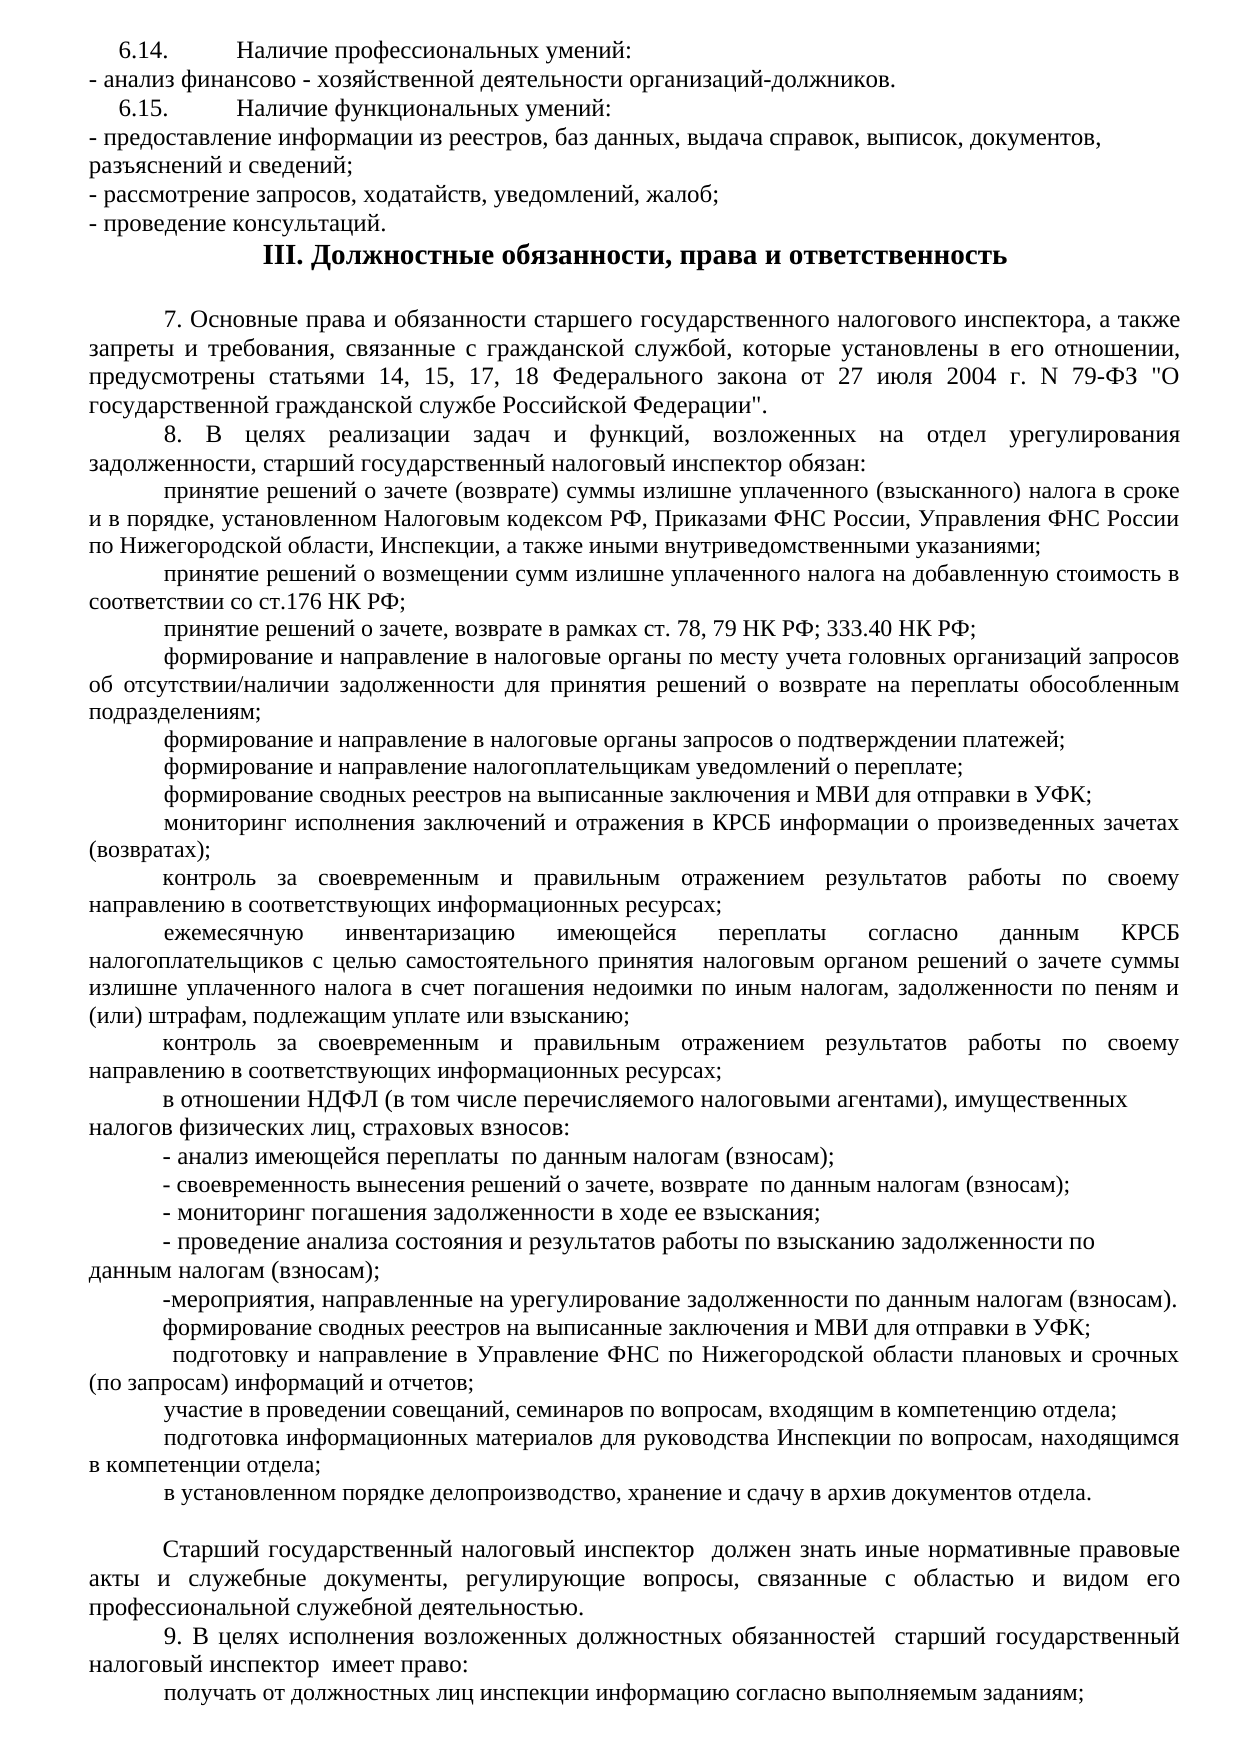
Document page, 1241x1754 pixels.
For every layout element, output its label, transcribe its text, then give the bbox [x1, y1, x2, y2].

text формирование сводных реестров на выписанные заключения и МВИ для отправки в УФК; [89, 780, 1181, 808]
text - предоставление информации из реестров, баз данных, выдача справок, выписок, документов, разъяснений и сведений; [89, 122, 1181, 179]
text 8. В целях реализации задач и функций, возложенных на отдел урегулирования задолженности, старший государственный налоговый инспектор обязан: [89, 419, 1181, 476]
text принятие решений о зачете (возврате) суммы излишне уплаченного (взысканного) налога в сроке и в порядке, установленном Налоговым кодексом РФ, Приказами ФНС России, Управления ФНС России по Нижегородской области, Инспекции, а также иными внутриведомственными указаниями; [89, 476, 1181, 559]
text - анализ имеющейся переплаты по данным налогам (взносам); [89, 1141, 1181, 1170]
text в отношении НДФЛ (в том числе перечисляемого налоговыми агентами), имущественных налогов физических лиц, страховых взносов: [89, 1084, 1181, 1141]
text формирование и направление налогоплательщикам уведомлений о переплате; [89, 752, 1181, 780]
text 7. Основные права и обязанности старшего государственного налогового инспектора, а также запреты и требования, связанные с гражданской службой, которые установлены в его отношении, предусмотрены статьями 14, 15, 17, 18 Федерального закона от 27 июля 2004 г. N 79-ФЗ "О государственной гражданской службе Российской Федерации". [89, 304, 1181, 419]
text - проведение анализа состояния и результатов работы по взысканию задолженности по данным налогам (взносам); [89, 1226, 1181, 1284]
text ежемесячную инвентаризацию имеющейся переплаты согласно данным КРСБ налогоплательщиков с целью самостоятельного принятия налоговым органом решений о зачете суммы излишне уплаченного налога в счет погашения недоимки по иным налогам, задолженности по пеням и (или) штрафам, подлежащим уплате или взысканию; [89, 918, 1181, 1028]
subtitle III. Должностные обязанности, права и ответственность [89, 237, 1181, 270]
text контроль за своевременным и правильным отражением результатов работы по своему направлению в соответствующих информационных ресурсах; [89, 863, 1181, 918]
text - рассмотрение запросов, ходатайств, уведомлений, жалоб; [89, 179, 1181, 208]
text подготовка информационных материалов для руководства Инспекции по вопросам, находящимся в компетенции отдела; [89, 1423, 1181, 1478]
text в установленном порядке делопроизводство, хранение и сдачу в архив документов отдела. [89, 1478, 1181, 1506]
text формирование сводных реестров на выписанные заключения и МВИ для отправки в УФК; [89, 1312, 1181, 1340]
text получать от должностных лиц инспекции информацию согласно выполняемым заданиям; [89, 1678, 1181, 1706]
text - своевременность вынесения решений о зачете, возврате по данным налогам (взносам); [89, 1170, 1181, 1197]
text принятие решений о зачете, возврате в рамках ст. 78, 79 НК РФ; 333.40 НК РФ; [89, 614, 1181, 642]
text контроль за своевременным и правильным отражением результатов работы по своему направлению в соответствующих информационных ресурсах; [89, 1028, 1181, 1084]
list Наличие функциональных умений: [118, 93, 1181, 122]
text формирование и направление в налоговые органы запросов о подтверждении платежей; [89, 725, 1181, 752]
list Наличие профессиональных умений: [118, 35, 1181, 64]
text - мониторинг погашения задолженности в ходе ее взыскания; [89, 1197, 1181, 1226]
text - анализ финансово - хозяйственной деятельности организаций-должников. [89, 64, 1181, 93]
text Старший государственный налоговый инспектор должен знать иные нормативные правовые акты и служебные документы, регулирующие вопросы, связанные с областью и видом его профессиональной служебной деятельностью. [89, 1534, 1181, 1621]
text подготовку и направление в Управление ФНС по Нижегородской области плановых и срочных (по запросам) информаций и отчетов; [89, 1340, 1181, 1395]
text принятие решений о возмещении сумм излишне уплаченного налога на добавленную стоимость в соответствии со ст.176 НК РФ; [89, 559, 1181, 614]
text -мероприятия, направленные на урегулирование задолженности по данным налогам (взносам). [89, 1284, 1181, 1312]
text формирование и направление в налоговые органы по месту учета головных организаций запросов об отсутствии/наличии задолженности для принятия решений о возврате на переплаты обособленным подразделениям; [89, 642, 1181, 725]
text участие в проведении совещаний, семинаров по вопросам, входящим в компетенцию отдела; [89, 1395, 1181, 1423]
text 9. В целях исполнения возложенных должностных обязанностей старший государственный налоговый инспектор имеет право: [89, 1621, 1181, 1678]
text мониторинг исполнения заключений и отражения в КРСБ информации о произведенных зачетах (возвратах); [89, 808, 1181, 863]
text - проведение консультаций. [89, 208, 1181, 237]
